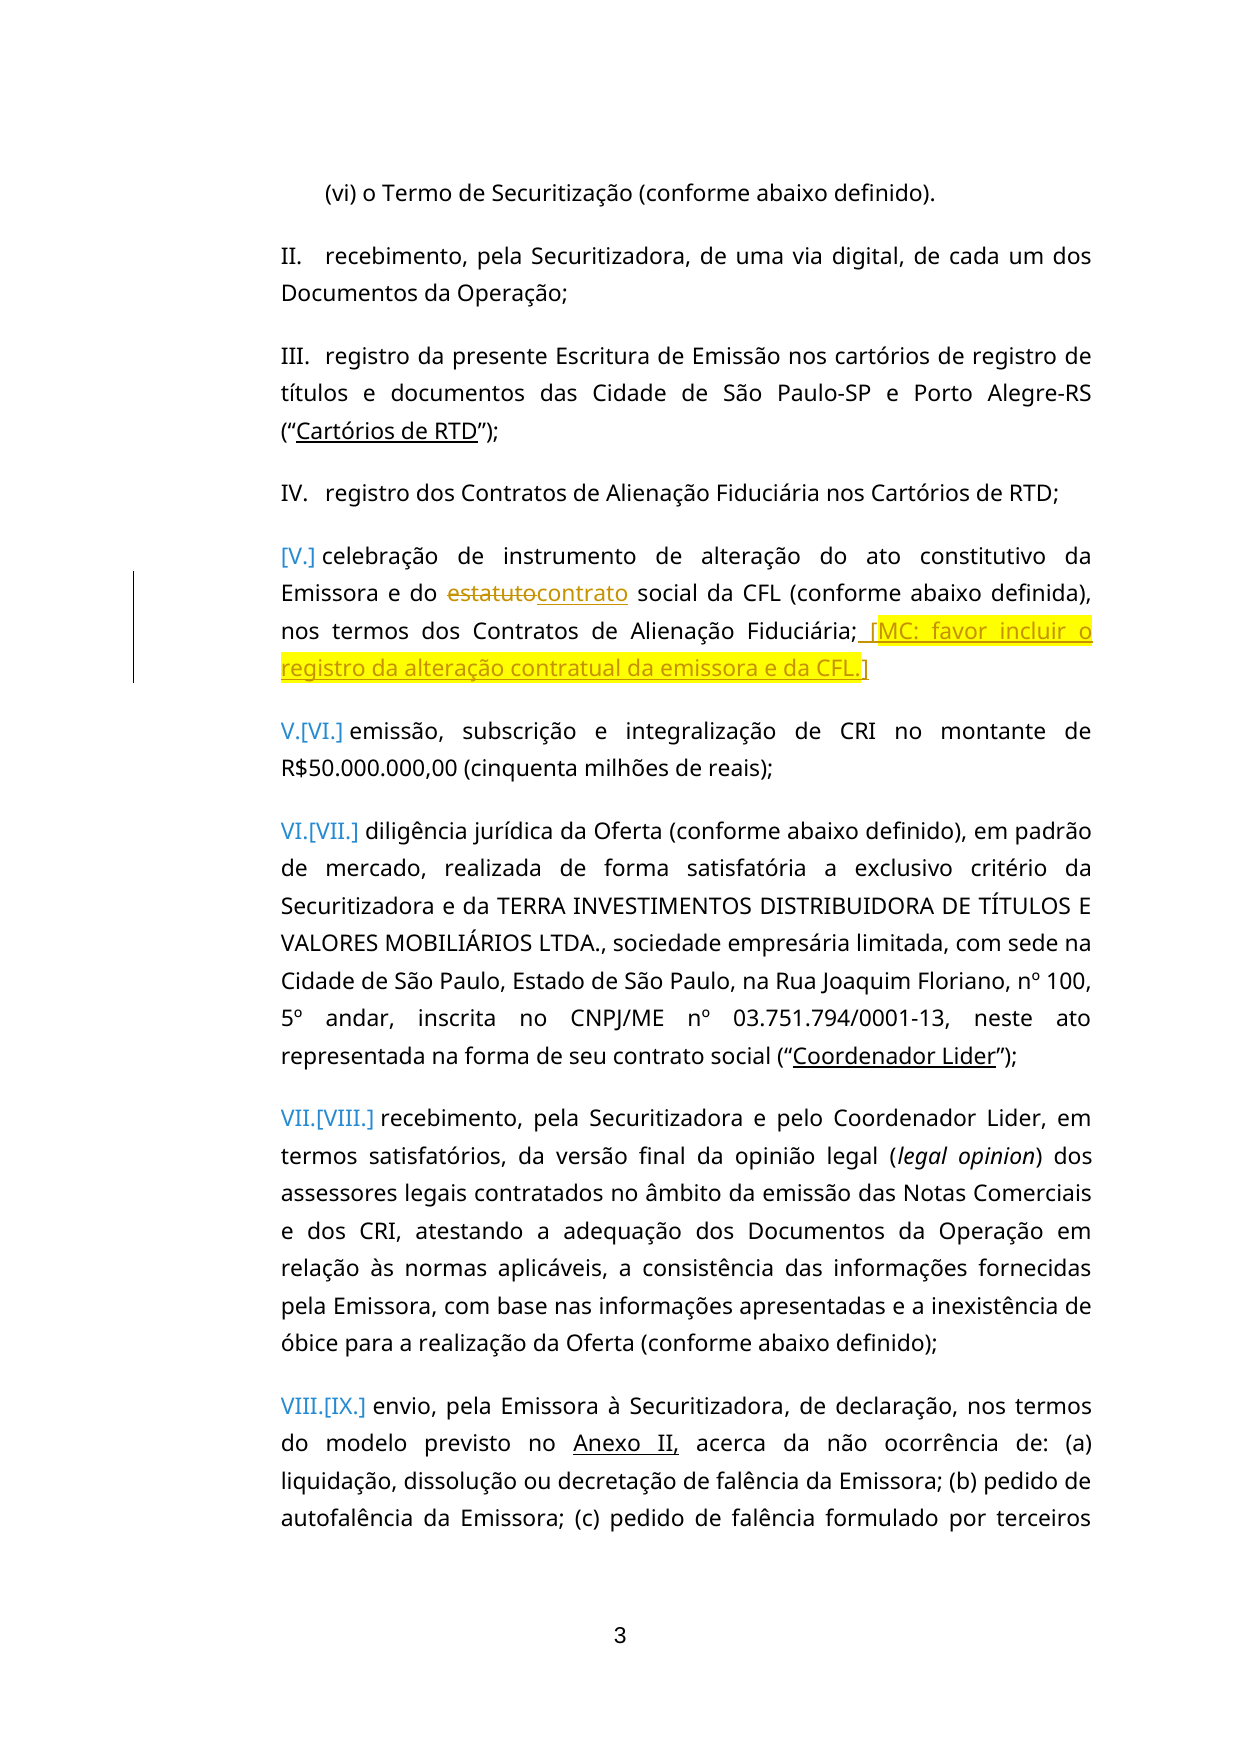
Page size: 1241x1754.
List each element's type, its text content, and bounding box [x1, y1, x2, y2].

list recebimento, pela Securitizadora e pelo Coordenador Lider, em termos satisfatórios, da versão final da opinião legal (legal opinion) dos assessores legais contratados no âmbito da emissão das Notas Comerciais e dos CRI, atestando a adequação dos Documentos da Operação em relação às normas aplicáveis, a consistência das informações fornecidas pela Emissora, com base nas informações apresentadas e a inexistência de óbice para a realização da Oferta (conforme abaixo definido); [281, 1102, 1092, 1358]
list recebimento, pela Securitizadora, de uma via digital, de cada um dos Documentos da Operação; [281, 240, 1092, 308]
list registro dos Contratos de Alienação Fiduciária nos Cartórios de RTD; [281, 477, 1092, 508]
list celebração de instrumento de alteração do ato constitutivo da Emissora e do social da CFL (conforme abaixo definida), nos termos dos Contratos de Alienação Fiduciária; [281, 540, 1092, 683]
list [281, 1390, 1092, 1533]
list emissão, subscrição e integralização de CRI no montante de R$50.000.000,00 (cinquenta milhões de reais); [281, 715, 1092, 783]
list diligência jurídica da Oferta (conforme abaixo definido), em padrão de mercado, realizada de forma satisfatória a exclusivo critério da Securitizadora e da TERRA INVESTIMENTOS DISTRIBUIDORA DE TÍTULOS E VALORES MOBILIÁRIOS LTDA., sociedade empresária limitada, com sede na Cidade de São Paulo, Estado de São Paulo, na Rua Joaquim Floriano, nº 100, 5º andar, inscrita no CNPJ/ME nº 03.751.794/0001-13, neste ato representada na forma de seu contrato social (“Coordenador Lider”); [281, 815, 1092, 1071]
list (vi) o Termo de Securitização (conforme abaixo definido). [325, 177, 1092, 208]
list registro da presente Escritura de Emissão nos cartórios de registro de títulos e documentos das Cidade de São Paulo-SP e Porto Alegre-RS (“Cartórios de RTD”); [281, 340, 1092, 446]
